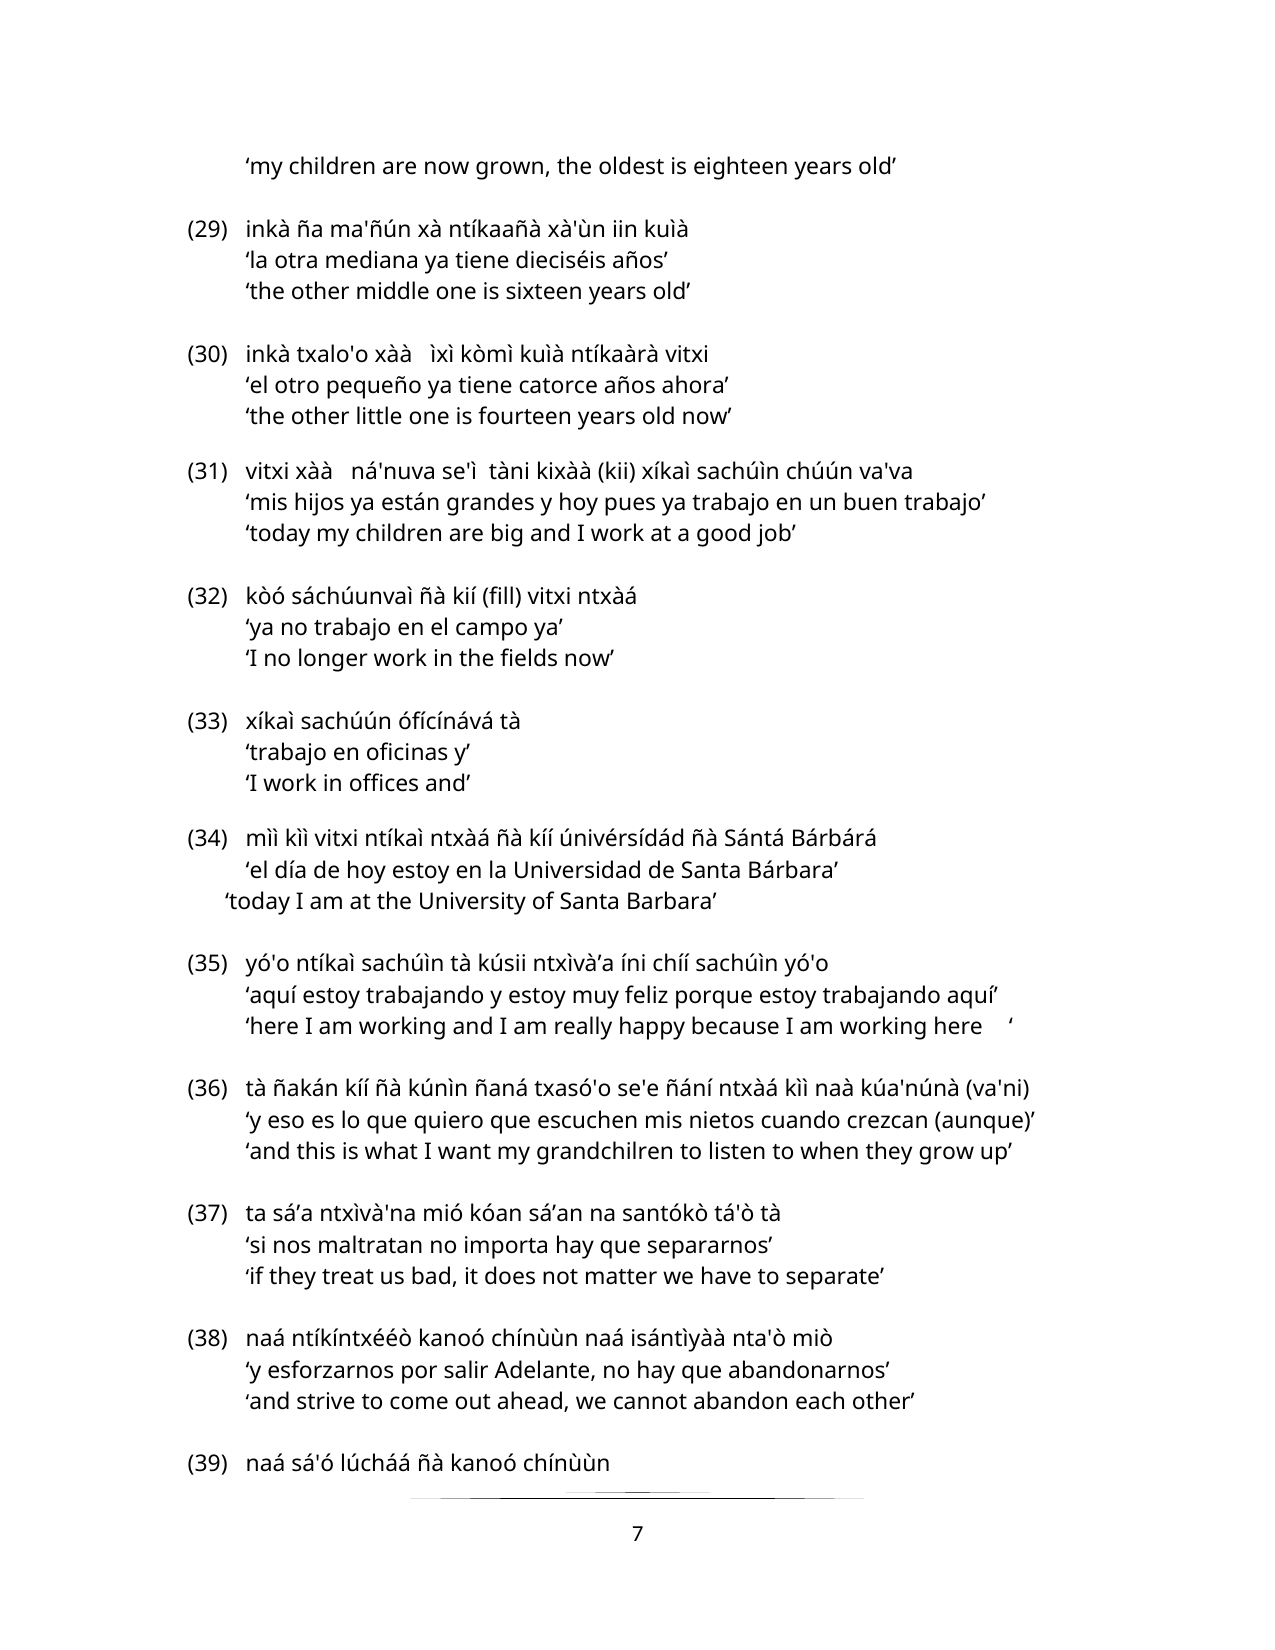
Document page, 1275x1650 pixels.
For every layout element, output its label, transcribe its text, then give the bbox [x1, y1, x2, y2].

text ‘I work in offices and’ [150, 767, 1125, 799]
text ‘and strive to come out ahead, we cannot abandon each other’ [150, 1385, 1125, 1416]
text ‘si nos maltratan no importa hay que separarnos’ [150, 1228, 1125, 1260]
list ta sá’a ntxìvà'na mió kóan sá’an na santókò tá'ò tà [187, 1197, 1125, 1228]
text ‘mis hijos ya están grandes y hoy pues ya trabajo en un buen trabajo’ [150, 486, 1125, 517]
text ‘y eso es lo que quiero que escuchen mis nietos cuando crezcan (aunque)’ [225, 1103, 1125, 1135]
text ‘aquí estoy trabajando y estoy muy feliz porque estoy trabajando aquí’ [150, 978, 1125, 1010]
list naá ntíkíntxééò kanoó chínùùn naá isántìyàà nta'ò miò [187, 1322, 1125, 1353]
list xíkaì sachúún ófícínává tà [187, 705, 1125, 736]
text ‘I no longer work in the fields now’ [150, 642, 1125, 674]
text ‘the other middle one is sixteen years old’ [150, 275, 1125, 306]
text ‘the other little one is fourteen years old now’ [150, 400, 1125, 431]
list inkà ña ma'ñún xà ntíkaañà xà'ùn iin kuìà [187, 212, 1125, 244]
text ‘la otra mediana ya tiene dieciséis años’ [150, 244, 1125, 275]
text ‘el otro pequeño ya tiene catorce años ahora’ [150, 369, 1125, 400]
text ‘if they treat us bad, it does not matter we have to separate’ [150, 1260, 1125, 1291]
text ‘today my children are big and I work at a good job’ [150, 517, 1125, 549]
text ‘here I am working and I am really happy because I am working here ‘ [150, 1010, 1125, 1041]
text ‘ya no trabajo en el campo ya’ [150, 611, 1125, 642]
list tà ñakán kíí ñà kúnìn ñaná txasó'o se'e ñání ntxàá kìì naà kúa'núnà (va'ni) [187, 1072, 1125, 1103]
list inkà txalo'o xàà ìxì kòmì kuìà ntíkaàrà vitxi [187, 337, 1125, 369]
text ‘and this is what I want my grandchilren to listen to when they grow up’ [150, 1135, 1125, 1166]
text ‘trabajo en oficinas y’ [150, 736, 1125, 767]
text ‘my children are now grown, the oldest is eighteen years old’ [150, 150, 1125, 181]
list yó'o ntíkaì sachúìn tà kúsii ntxìvà’a íni chíí sachúìn yó'o [187, 947, 1125, 978]
list vitxi xàà ná'nuva se'ì tàni kixàà (kii) xíkaì sachúìn chúún va'va [187, 455, 1125, 486]
text ‘y esforzarnos por salir Adelante, no hay que abandonarnos’ [150, 1353, 1125, 1385]
list kòó sáchúunvaì ñà kií (fill) vitxi ntxàá [187, 580, 1125, 611]
list mìì kìì vitxi ntíkaì ntxàá ñà kíí únivérsídád ñà Sántá Bárbárá [187, 822, 1125, 853]
text ‘el día de hoy estoy en la Universidad de Santa Bárbara’ ‘today I am at the University of Santa Barbara’ [225, 853, 1125, 916]
list naá sá'ó lúcháá ñà kanoó chínùùn [187, 1447, 1125, 1478]
